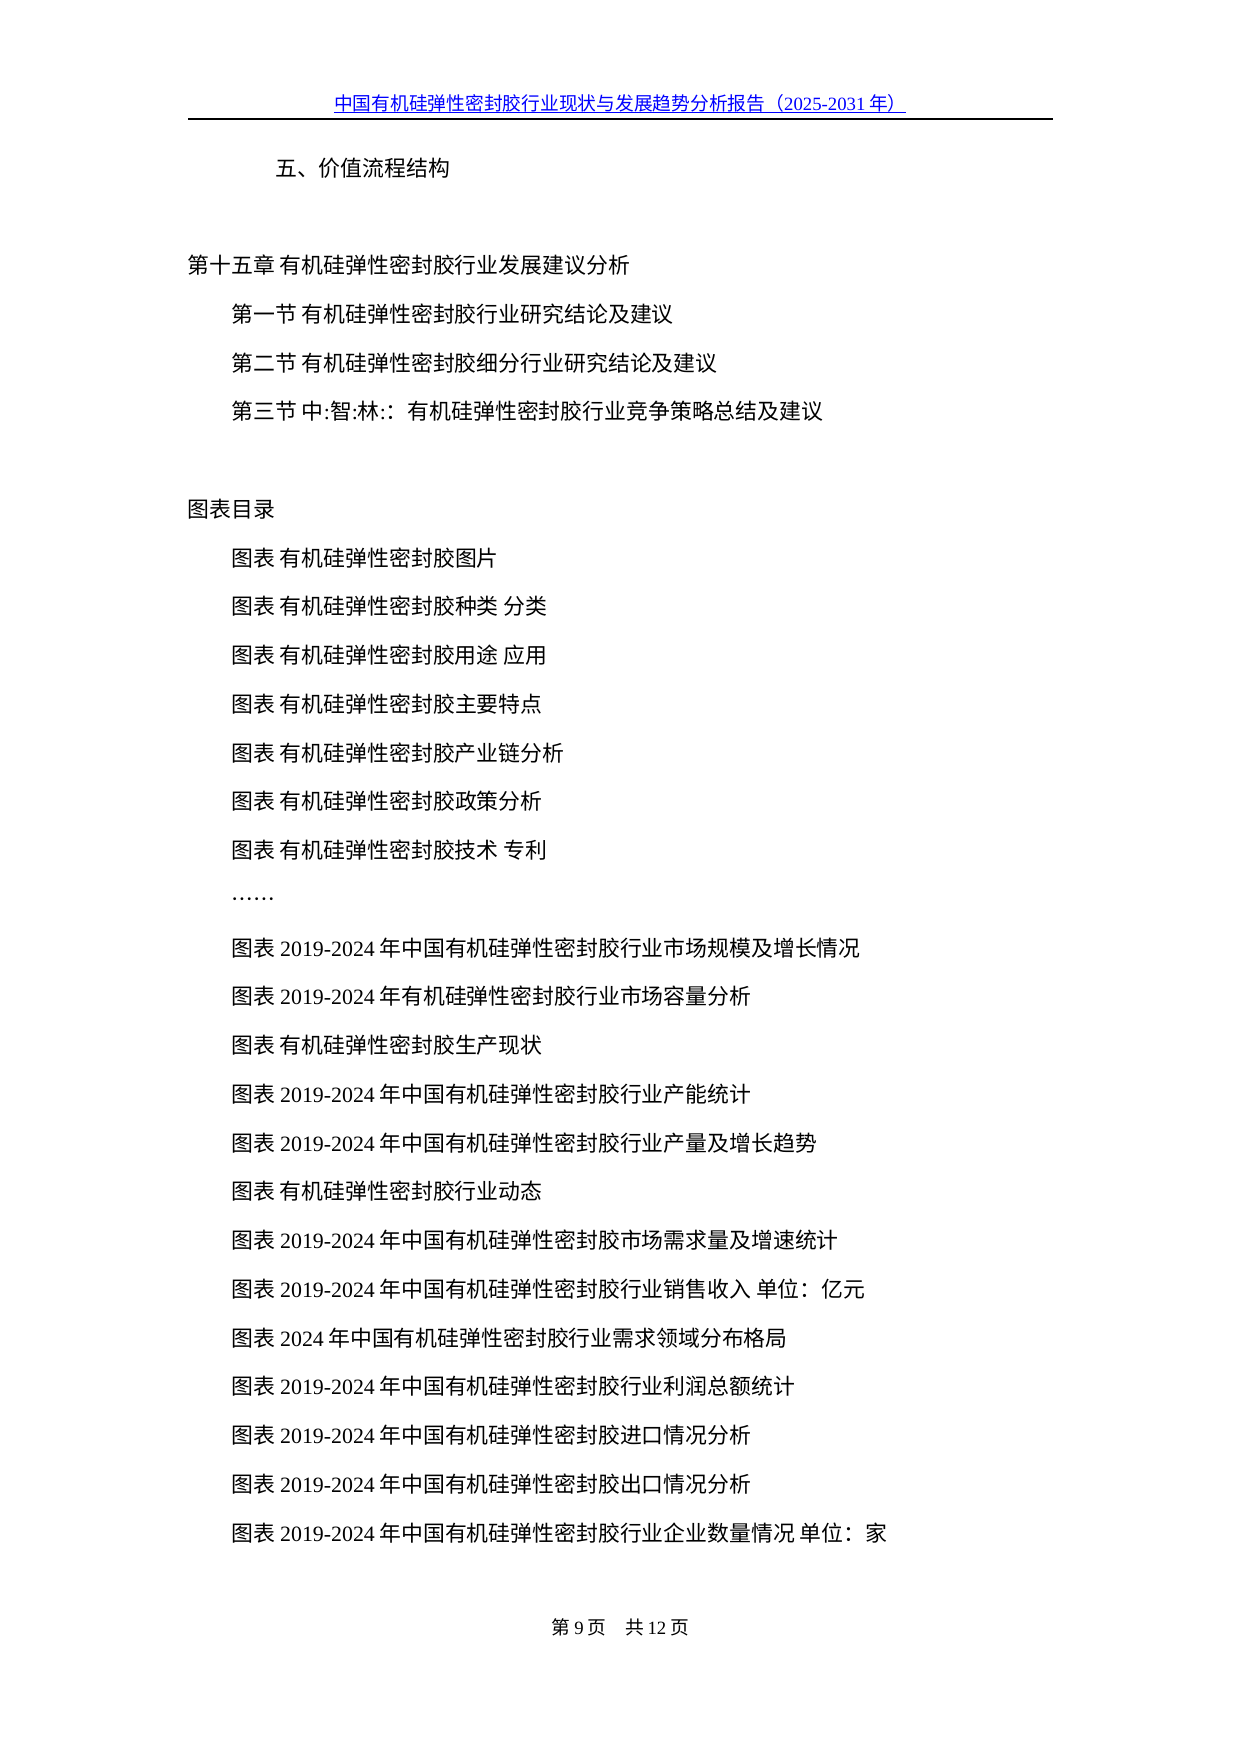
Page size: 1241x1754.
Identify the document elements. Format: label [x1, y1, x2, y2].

text [187, 150, 1053, 1548]
